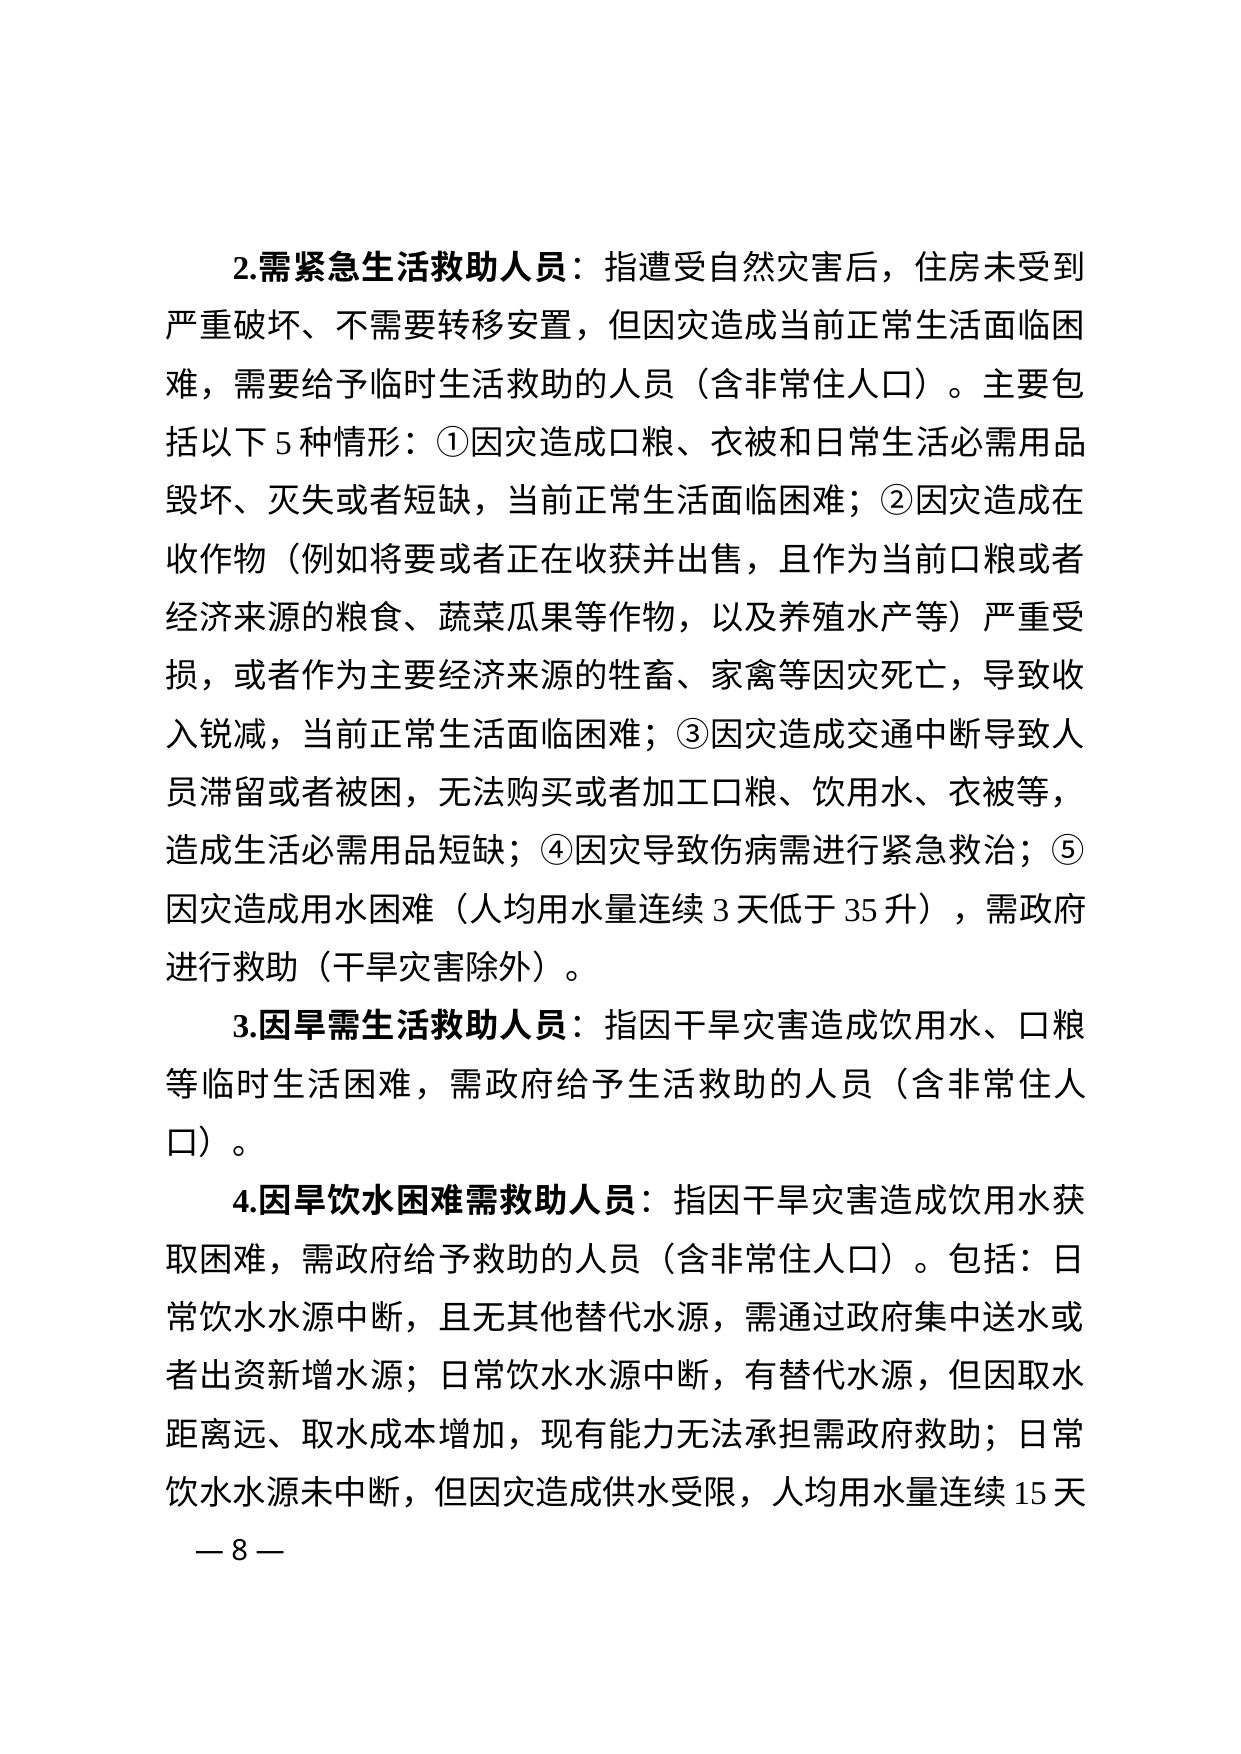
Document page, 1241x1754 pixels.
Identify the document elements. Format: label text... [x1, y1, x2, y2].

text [165, 1166, 1087, 1516]
text 2.需紧急生活救助人员：指遭受自然灾害后，住房未受到严重破坏、不需要转移安置，但因灾造成当前正常生活面临困难，需要给予临时生活救助的人员（含非常住人口）。主要包括以下5种情形：①因灾造成口粮、衣被和日常生活必需用品毁坏、灭失或者短缺，当前正常生活面临困难；②因灾造成在收作物（例如将要或者正在收获并出售，且作为当前口粮或者经济来源的粮食、蔬菜瓜果等作物，以及养殖水产等）严重受损，或者作为主要经济来源的牲畜、家禽等因灾死亡，导致收入锐减，当前正常生活面临困难；③因灾造成交通中断导致人员滞留或者被困，无法购买或者加工口粮、饮用水、衣被等，造成生活必需用品短缺；④因灾导致伤病需进行紧急救治；⑤因灾造成用水困难（人均用水量连续3天低于35升），需政府进行救助（干旱灾害除外）。 [165, 233, 1087, 991]
text 3.因旱需生活救助人员：指因干旱灾害造成饮用水、口粮等临时生活困难，需政府给予生活救助的人员（含非常住人口）。 [165, 991, 1087, 1166]
